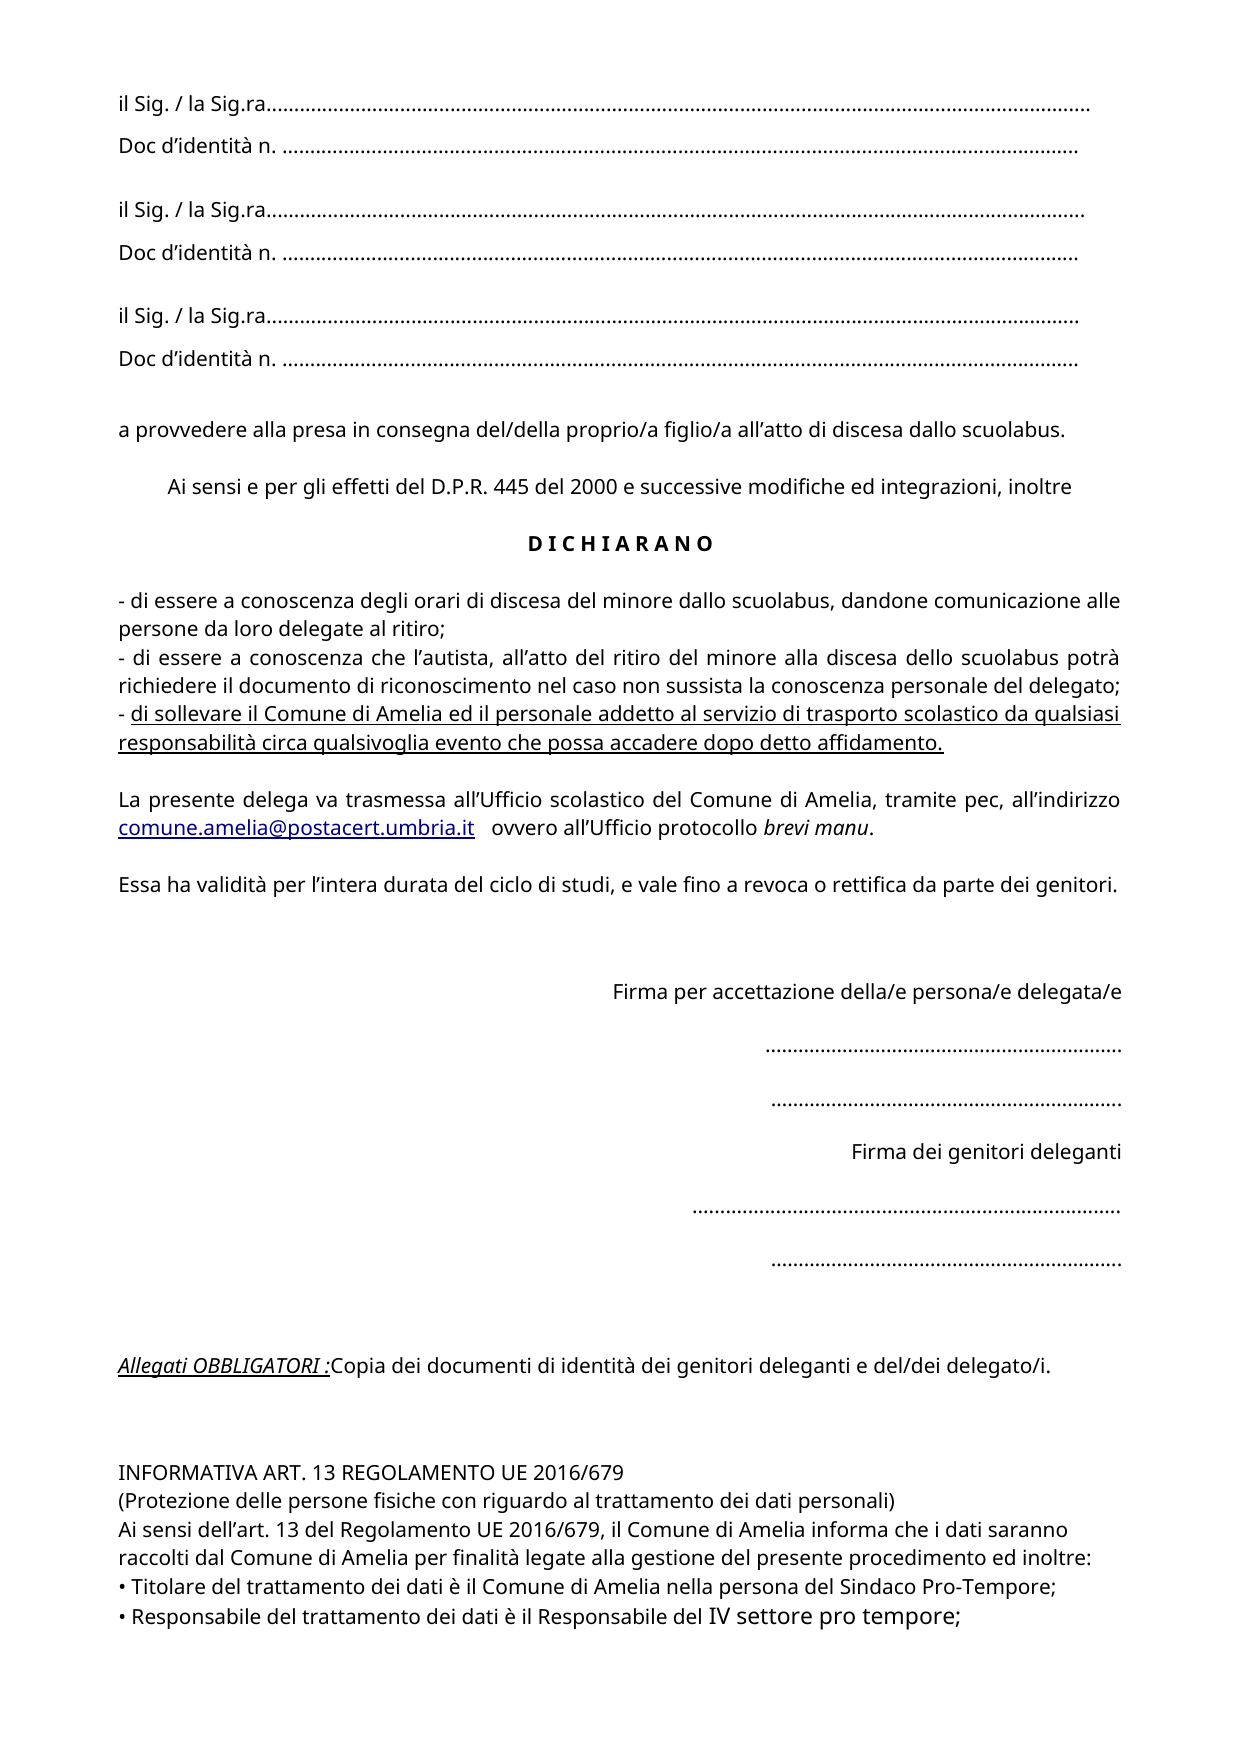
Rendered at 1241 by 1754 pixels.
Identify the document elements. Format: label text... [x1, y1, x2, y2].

text (Protezione delle persone fisiche con riguardo al trattamento dei dati personali) [118, 1486, 1122, 1515]
text ………………………………………………………. [118, 1084, 1122, 1112]
text La presente delega va trasmessa all’Ufficio scolastico del Comune di Amelia, tramite pec, all’indirizzo comune.amelia@postacert.umbria.it ovvero all’Ufficio protocollo brevi manu. [118, 785, 1122, 842]
text Ai sensi e per gli effetti del D.P.R. 445 del 2000 e successive modifiche ed integrazioni, inoltre [118, 472, 1122, 501]
text Ai sensi dell’art. 13 del Regolamento UE 2016/679, il Comune di Amelia informa che i dati saranno [118, 1515, 1122, 1543]
text Doc d’identità n. ............................................................................................................................................... [118, 238, 1122, 266]
text Firma dei genitori deleganti [118, 1137, 1122, 1166]
text Firma per accettazione della/e persona/e delegata/e [118, 977, 1122, 1006]
text a provvedere alla presa in consegna del/della proprio/a figlio/a all’atto di discesa dallo scuolabus. [118, 415, 1122, 444]
text D I C H I A R A N O [118, 529, 1122, 557]
text Essa ha validità per l’intera durata del ciclo di studi, e vale fino a revoca o rettifica da parte dei genitori. [118, 870, 1122, 899]
text • Titolare del trattamento dei dati è il Comune di Amelia nella persona del Sindaco Pro-Tempore; [118, 1572, 1122, 1600]
text il Sig. / la Sig.ra.................................................................................................................................................... [118, 89, 1122, 117]
text - di essere a conoscenza degli orari di discesa del minore dallo scuolabus, dandone comunicazione alle persone da loro delegate al ritiro; [118, 586, 1122, 643]
text ....……………………………………………………. [118, 1031, 1122, 1059]
text il Sig. / la Sig.ra.................................................................................................................................................. [118, 302, 1122, 330]
text ............................................................................. [118, 1191, 1122, 1219]
text - di sollevare il Comune di Amelia ed il personale addetto al servizio di trasporto scolastico da qualsiasi responsabilità circa qualsivoglia evento che possa accadere dopo detto affidamento. [118, 699, 1122, 756]
text il Sig. / la Sig.ra................................................................................................................................................... [118, 195, 1122, 223]
text raccolti dal Comune di Amelia per finalità legate alla gestione del presente procedimento ed inoltre: [118, 1543, 1122, 1572]
text Allegati OBBLIGATORI :Copia dei documenti di identità dei genitori deleganti e del/dei delegato/i. [118, 1351, 1122, 1379]
text INFORMATIVA ART. 13 REGOLAMENTO UE 2016/679 [118, 1458, 1122, 1486]
text - di essere a conoscenza che l’autista, all’atto del ritiro del minore alla discesa dello scuolabus potrà richiedere il documento di riconoscimento nel caso non sussista la conoscenza personale del delegato; [118, 643, 1122, 699]
text Doc d’identità n. ............................................................................................................................................... [118, 344, 1122, 373]
text ………………………………………………………. [118, 1244, 1122, 1273]
text Doc d’identità n. ............................................................................................................................................... [118, 131, 1122, 160]
text • Responsabile del trattamento dei dati è il Responsabile del IV settore pro tempore; [118, 1600, 1122, 1631]
